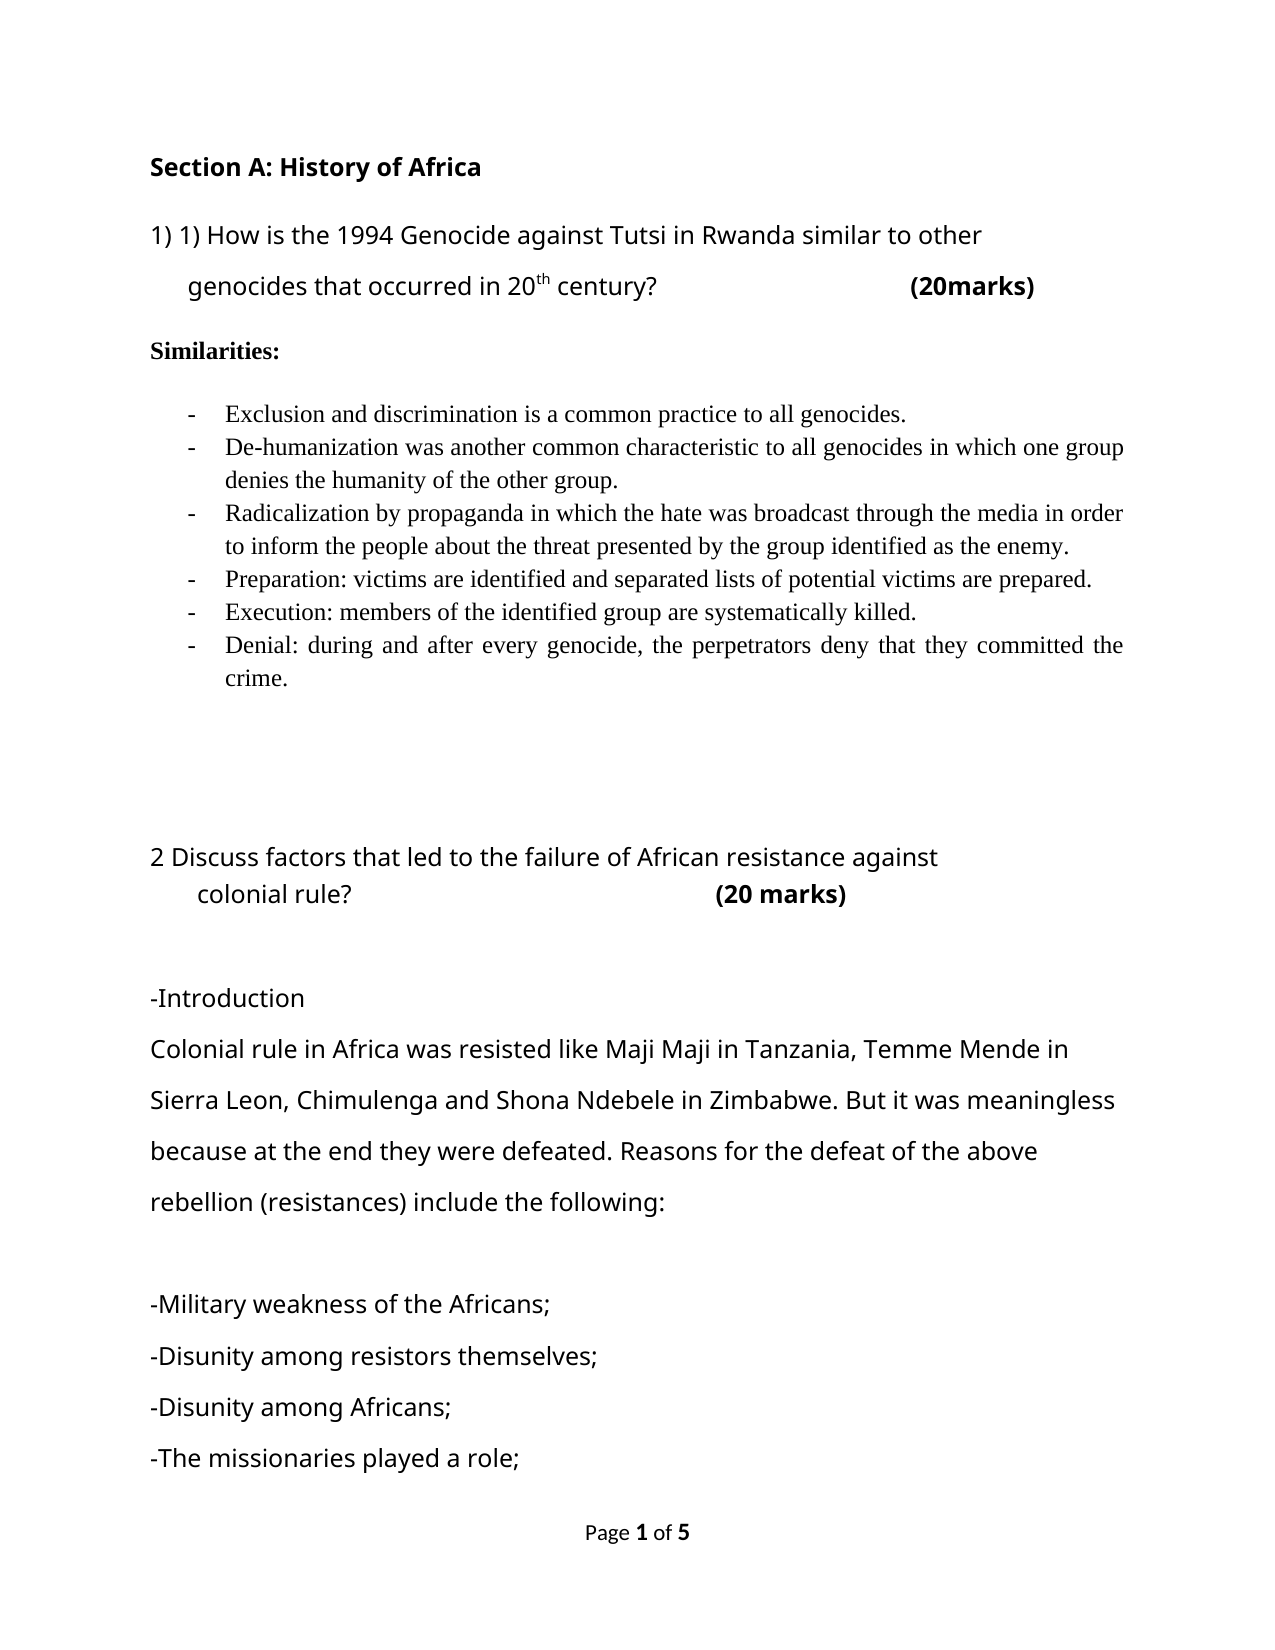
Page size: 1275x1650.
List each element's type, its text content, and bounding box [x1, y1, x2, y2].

text Colonial rule in Africa was resisted like Maji Maji in , Temme Mende in Sierra Leon, Chimulenga and Shona Ndebele in . But it was meaningless because at the end they were defeated. Reasons for the defeat of the above rebellion (resistances) include the following: [150, 1032, 1125, 1219]
text -The missionaries played a role; [150, 1440, 1125, 1474]
text 1) 1) How is the 1994 Genocide against Tutsi in Rwanda similar to other genocides that occurred in 20th century? (20marks) [150, 218, 1125, 303]
text -Disunity among resistors themselves; [150, 1338, 1125, 1372]
text Section A: History of Africa [150, 150, 1125, 184]
text -Introduction [150, 981, 1125, 1015]
list De-humanization was another common characteristic to all genocides in which one group denies the humanity of the other group. [187, 432, 1125, 493]
list Exclusion and discrimination is a common practice to all genocides. [187, 399, 1125, 427]
list Preparation: victims are identified and separated lists of potential victims are prepared. [187, 564, 1125, 592]
text Similarities: [150, 336, 1125, 365]
list Execution: members of the identified group are systematically killed. [187, 597, 1125, 626]
text 2 Discuss factors that led to the failure of African resistance against colonial rule? (20 marks) [150, 839, 1125, 910]
text -Disunity among Africans; [150, 1389, 1125, 1423]
list Radicalization by propaganda in which the hate was broadcast through the media in order to inform the people about the threat presented by the group identified as the enemy. [187, 498, 1125, 559]
text -Military weakness of the Africans; [150, 1287, 1125, 1321]
list Denial: during and after every genocide, the perpetrators deny that they committed the crime. [187, 630, 1125, 692]
